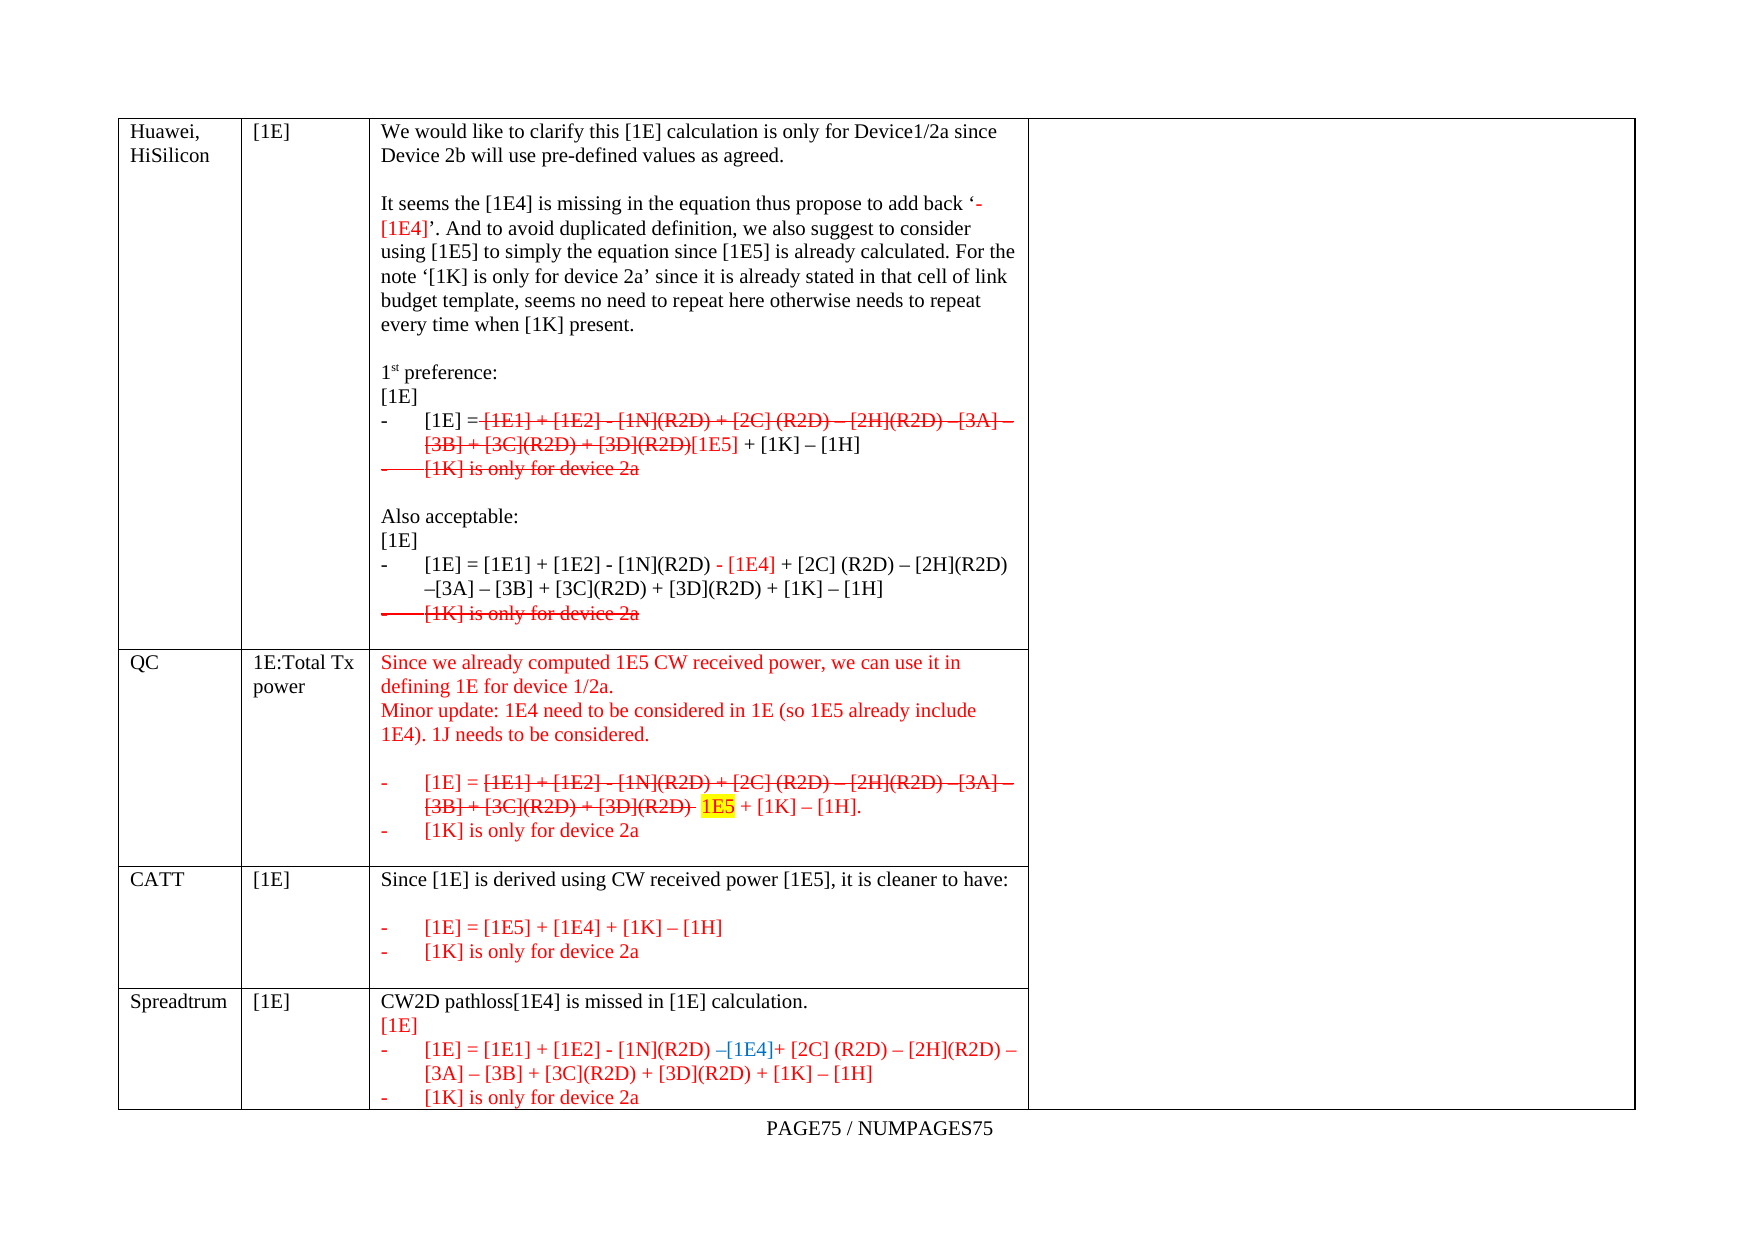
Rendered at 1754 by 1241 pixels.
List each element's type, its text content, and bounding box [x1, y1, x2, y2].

table_cell Since [1E] is derived using CW received power [1E5], it is cleaner to have: [1E] = [1E5] + [1E4] + [1K] – [1H] [1K] is only for device 2a [370, 867, 1028, 987]
table_cell We would like to clarify this [1E] calculation is only for Device1/2a since Device 2b will use pre-defined values as agreed. It seems the [1E4] is missing in the equation thus propose to add back ‘- [1E4]’. And to avoid duplicated definition, we also suggest to consider using [1E5] to simply the equation since [1E5] is already calculated. For the note ‘[1K] is only for device 2a’ since it is already stated in that cell of link budget template, seems no need to repeat here otherwise needs to repeat every time when [1K] present. 1st preference: [1E] [1E] = [1E1] + [1E2] - [1N](R2D) + [2C] (R2D) – [2H](R2D) –[3A] – [3B] + [3C](R2D) + [3D](R2D)[1E5] + [1K] – [1H] [1K] is only for device 2a Also acceptable: [1E] [1E] = [1E1] + [1E2] - [1N](R2D) - [1E4] + [2C] (R2D) – [2H](R2D) –[3A] – [3B] + [3C](R2D) + [3D](R2D) + [1K] – [1H] [1K] is only for device 2a [370, 119, 1028, 648]
table_cell QC [119, 650, 241, 866]
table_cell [370, 989, 1028, 1109]
table_cell CATT [119, 867, 241, 987]
table_cell Huawei, HiSilicon [119, 119, 241, 648]
table_cell [1E] [242, 989, 369, 1109]
table_cell [1E] [242, 119, 369, 648]
table_cell Spreadtrum [119, 989, 241, 1109]
table_cell [1E] [242, 867, 369, 987]
table_cell Since we already computed 1E5 CW received power, we can use it in defining 1E for device 1/2a. Minor update: 1E4 need to be considered in 1E (so 1E5 already include 1E4). 1J needs to be considered. [1E] = [1E1] + [1E2] - [1N](R2D) + [2C] (R2D) – [2H](R2D) –[3A] – [3B] + [3C](R2D) + [3D](R2D) 1E5 + [1K] – [1H]. [1K] is only for device 2a [370, 650, 1028, 866]
table_cell 1E:Total Tx power [242, 650, 369, 866]
